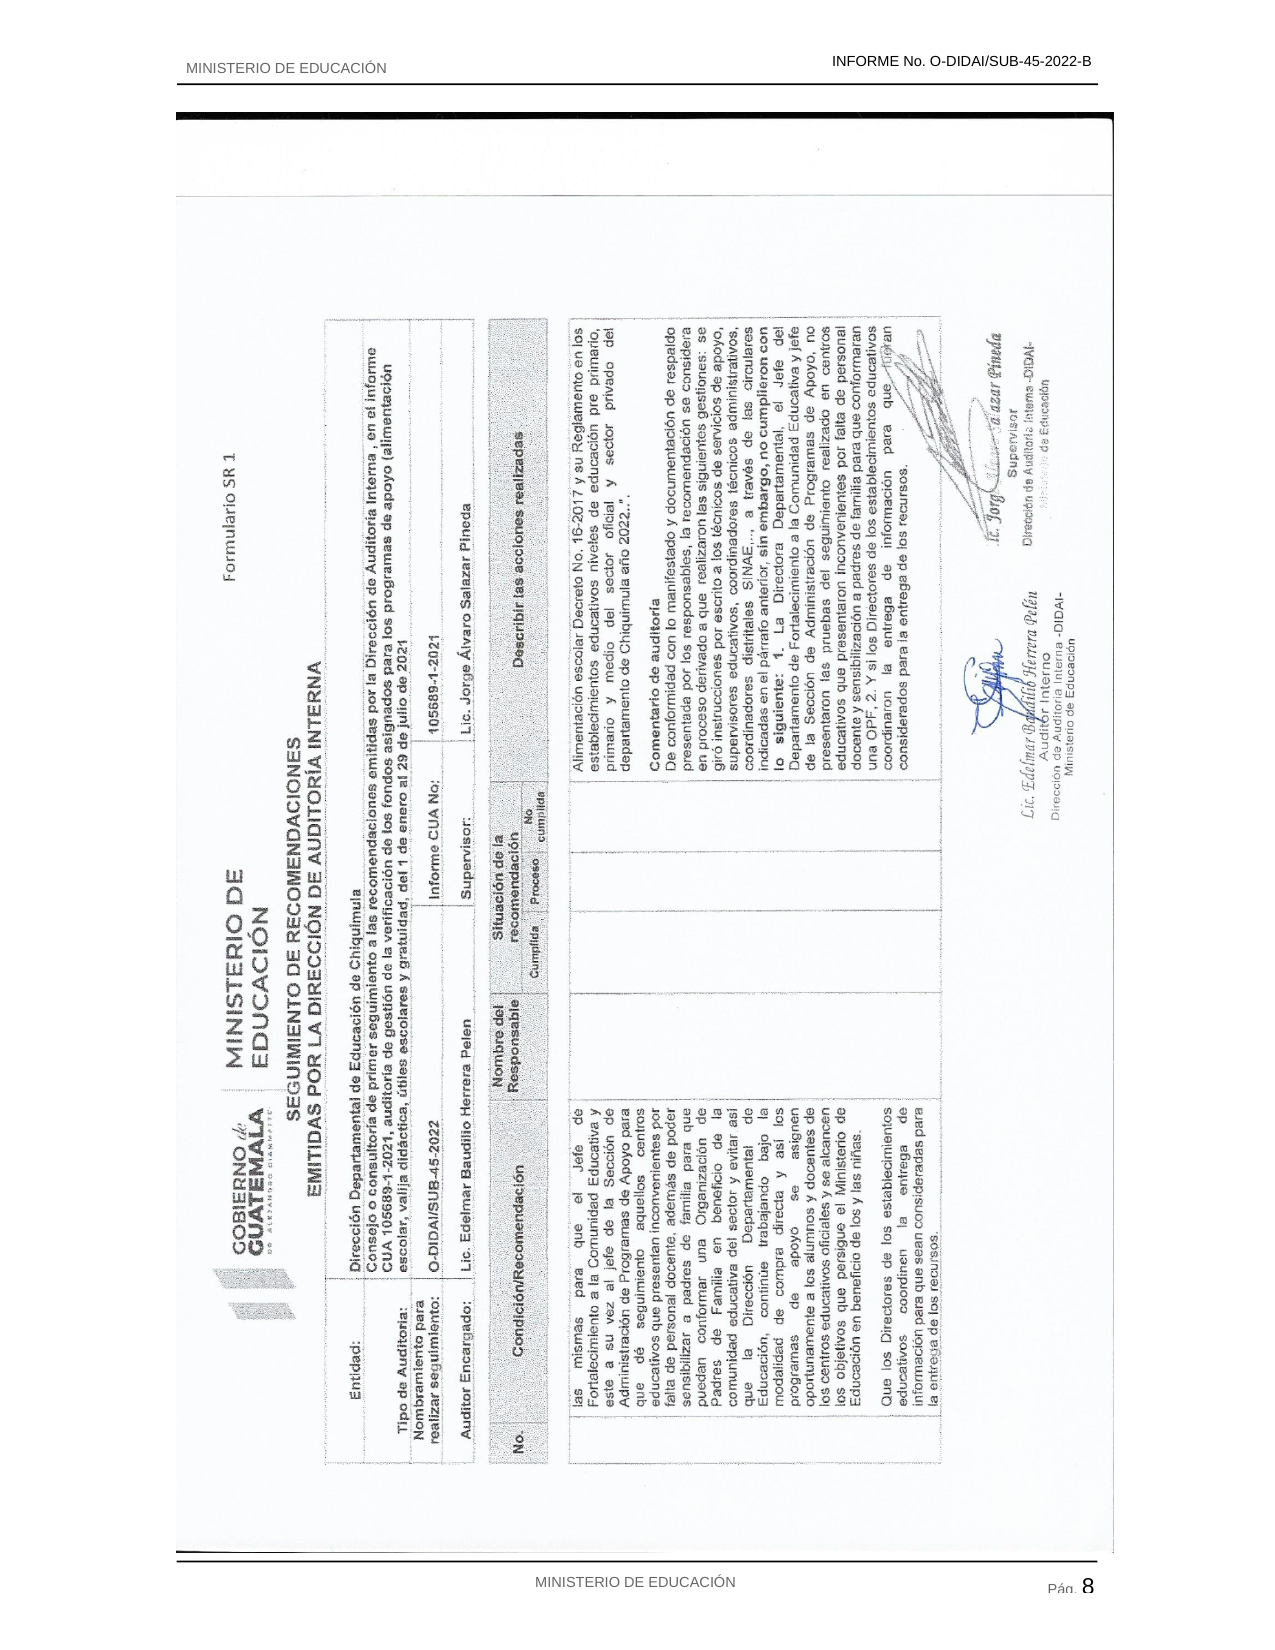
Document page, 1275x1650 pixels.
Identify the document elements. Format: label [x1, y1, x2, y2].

picture [177, 113, 1114, 1553]
